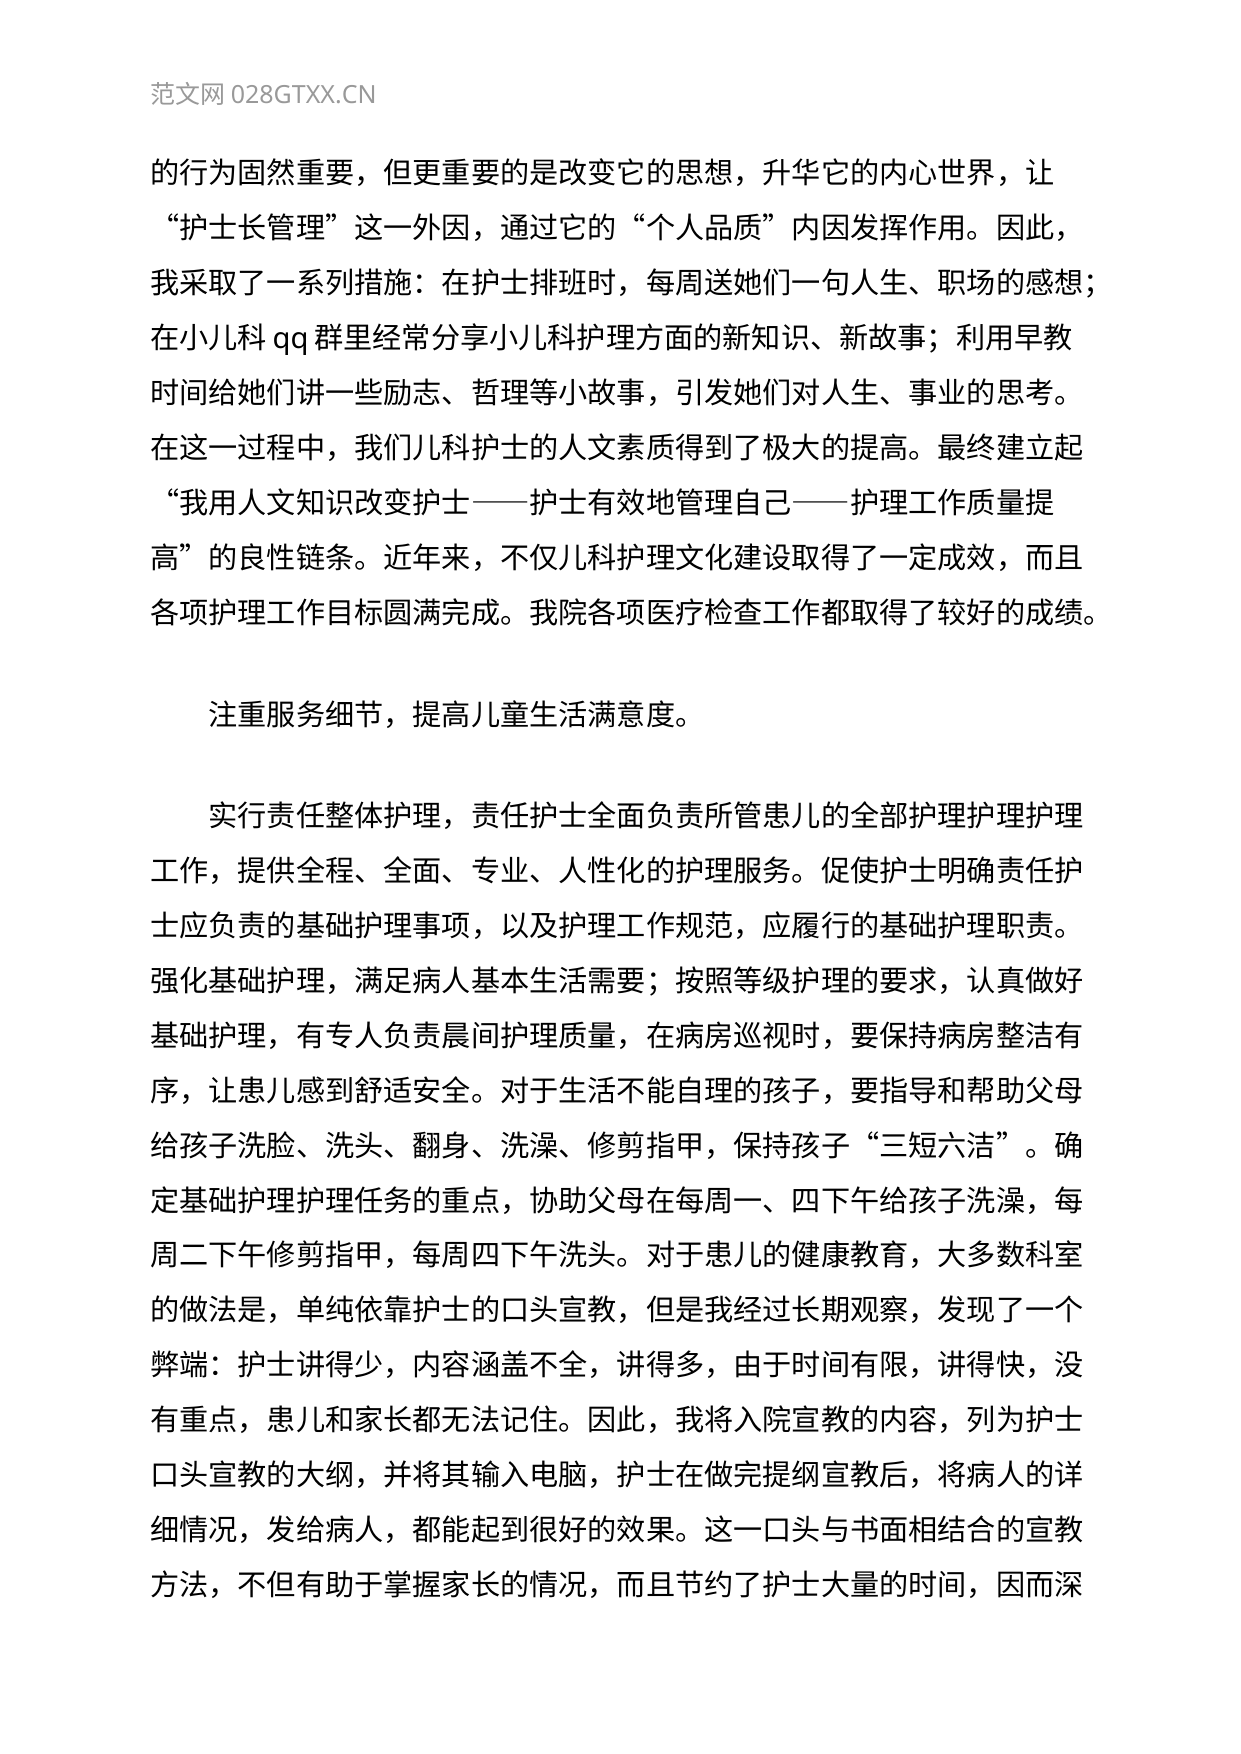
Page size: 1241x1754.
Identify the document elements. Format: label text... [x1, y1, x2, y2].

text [150, 793, 1090, 1604]
text 注重服务细节，提高儿童生活满意度。 [150, 691, 1090, 733]
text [150, 150, 1090, 632]
